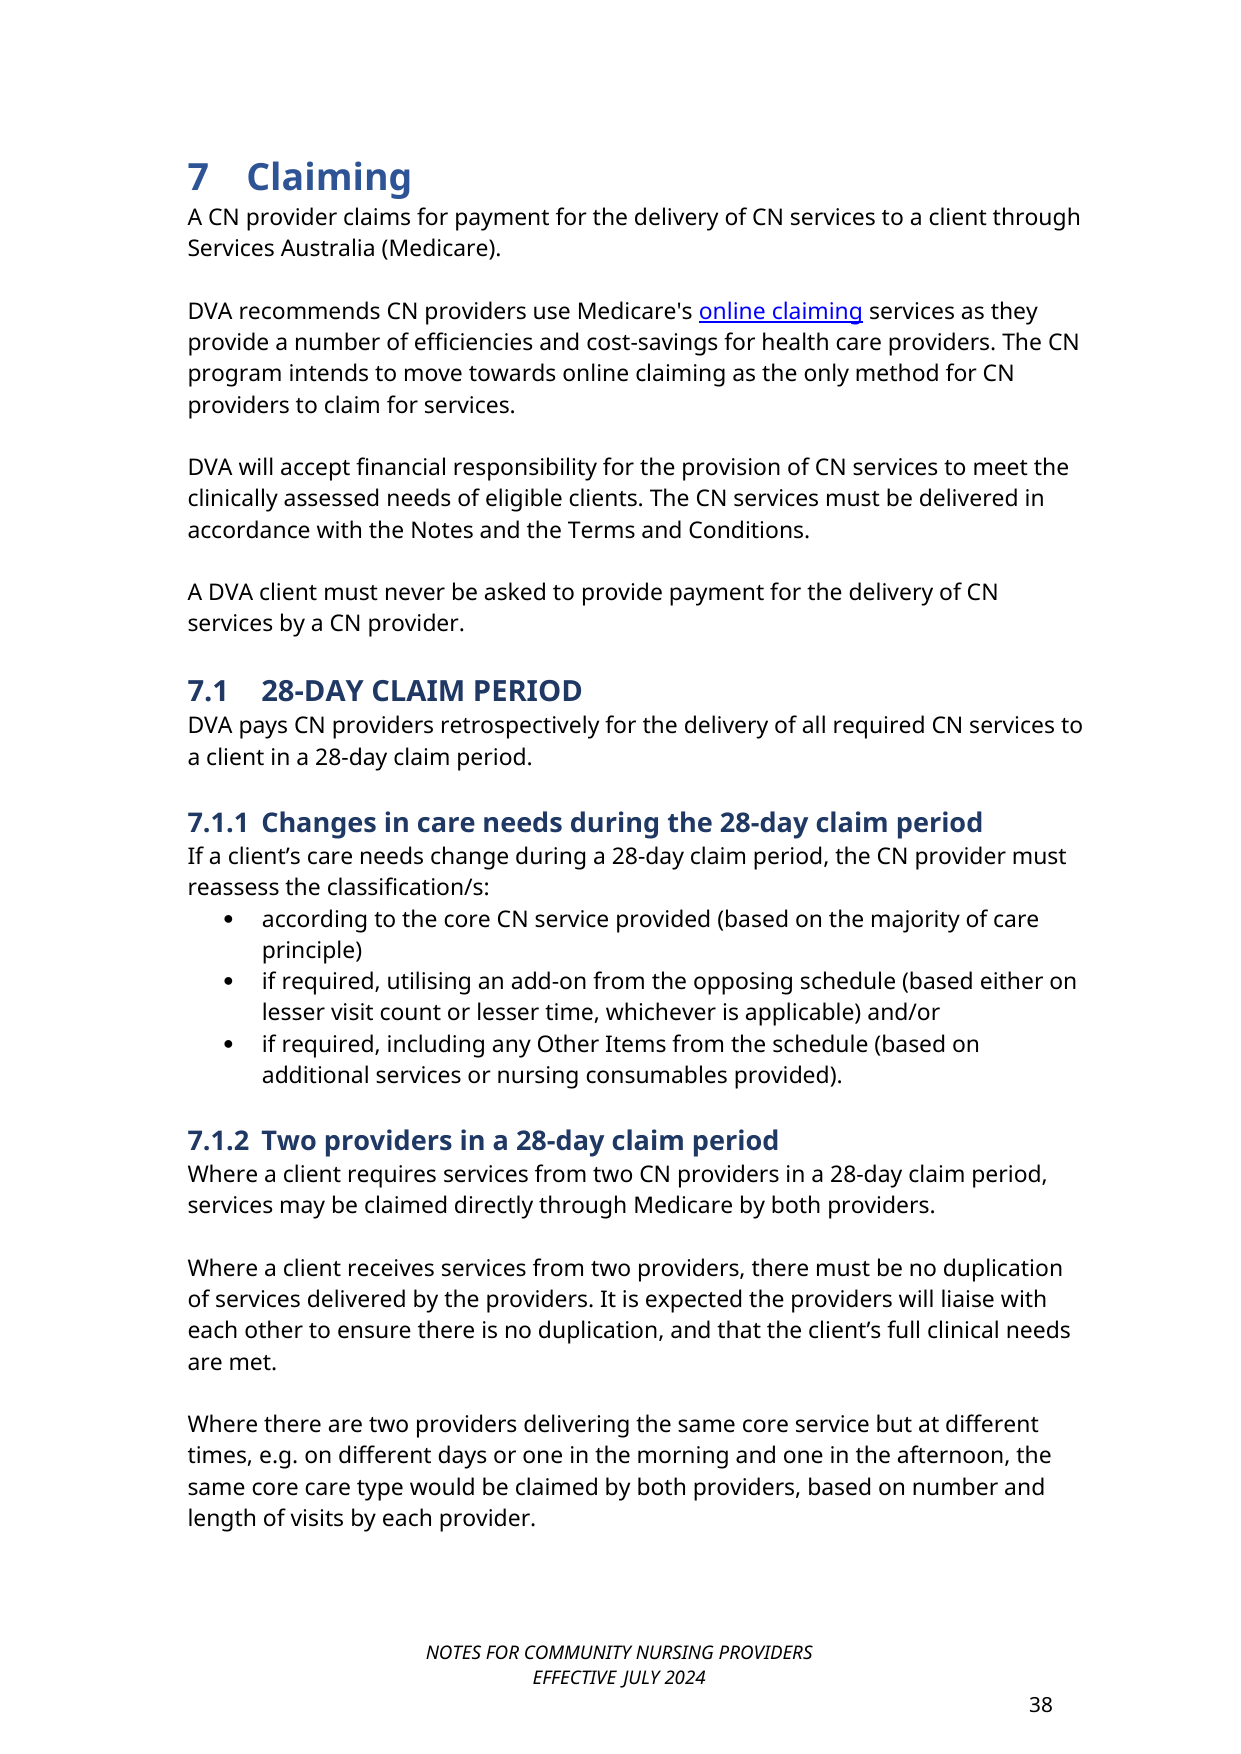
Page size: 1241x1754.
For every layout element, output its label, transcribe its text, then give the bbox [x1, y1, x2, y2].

list if required, including any Other Items from the schedule (based on additional services or nursing consumables provided). [224, 1028, 1090, 1090]
text A CN provider claims for payment for the delivery of CN services to a client through Services Australia (Medicare). [187, 201, 1090, 263]
subtitle Claiming [187, 150, 1090, 201]
list if required, utilising an add-on from the opposing schedule (based either on lesser visit count or lesser time, whichever is applicable) and/or [224, 965, 1090, 1028]
list according to the core CN service provided (based on the majority of care principle) [224, 903, 1090, 965]
text Where there are two providers delivering the same core service but at different times, e.g. on different days or one in the morning and one in the afternoon, the same core care type would be claimed by both providers, based on number and length of visits by each provider. [187, 1408, 1090, 1533]
text DVA will accept financial responsibility for the provision of CN services to meet the clinically assessed needs of eligible clients. The CN services must be delivered in accordance with the Notes and the Terms and Conditions. [187, 451, 1090, 545]
subtitle Changes in care needs during the 28-day claim period [187, 803, 1090, 840]
subtitle 28-DAY CLAIM PERIOD [187, 670, 1090, 709]
text Where a client receives services from two providers, there must be no duplication of services delivered by the providers. It is expected the providers will liaise with each other to ensure there is no duplication, and that the client’s full clinical needs are met. [187, 1252, 1090, 1377]
text A DVA client must never be asked to provide payment for the delivery of CN services by a CN provider. [187, 576, 1090, 638]
text DVA pays CN providers retrospectively for the delivery of all required CN services to a client in a 28-day claim period. [187, 709, 1090, 772]
text If a client’s care needs change during a 28-day claim period, the CN provider must reassess the classification/s: [187, 840, 1090, 903]
text DVA recommends CN providers use Medicare's online claiming services as they provide a number of efficiencies and cost-savings for health care providers. The CN program intends to move towards online claiming as the only method for CN providers to claim for services. [187, 295, 1090, 420]
text Where a client requires services from two CN providers in a 28-day claim period, services may be claimed directly through Medicare by both providers. [187, 1158, 1090, 1221]
subtitle Two providers in a 28-day claim period [187, 1121, 1090, 1158]
